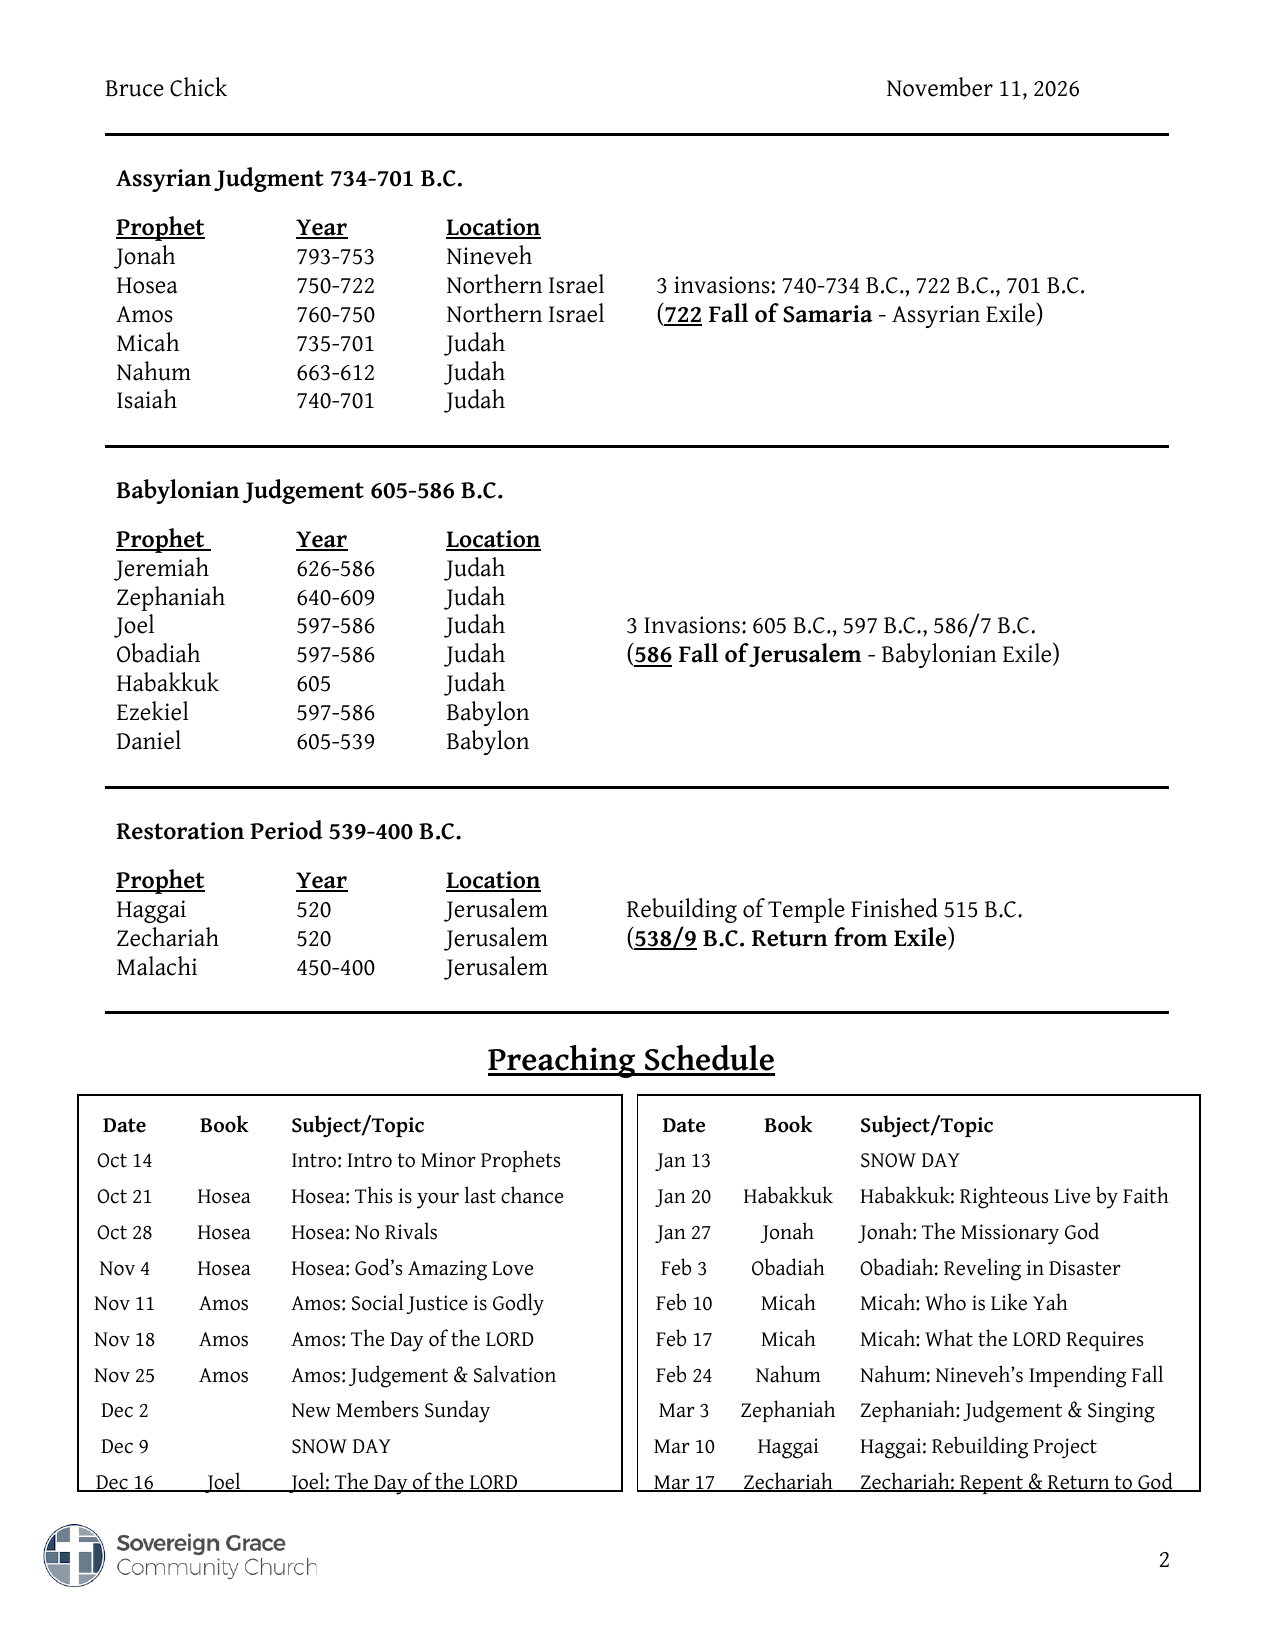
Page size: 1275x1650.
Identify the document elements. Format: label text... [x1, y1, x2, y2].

table_header Assyrian Judgment 734-701 B.C. Prophet Year Location Jonah 793-753 Nineveh Hosea 750-722 Northern Israel 3 invasions: 740-734 B.C., 722 B.C., 701 B.C. Amos 760-750 Northern Israel (722 Fall of Samaria - Assyrian Exile) Micah 735-701 Judah Nahum 663-612 Judah Isaiah 740-701 Judah [105, 136, 1169, 445]
table_cell Restoration Period 539-400 B.C. Prophet Year Location Haggai 520 Jerusalem Rebuilding of Temple Finished 515 B.C. Zechariah 520 Jerusalem (538/9 B.C. Return from Exile) Malachi 450-400 Jerusalem [105, 789, 1169, 1011]
picture [43, 1524, 317, 1587]
table_cell Babylonian Judgement 605-586 B.C. Prophet Year Location Jeremiah 626-586 Judah Zephaniah 640-609 Judah Joel 597-586 Judah 3 Invasions: 605 B.C., 597 B.C., 586/7 B.C. Obadiah 597-586 Judah (586 Fall of Jerusalem - Babylonian Exile) Habakkuk 605 Judah Ezekiel 597-586 Babylon Daniel 605-539 Babylon [105, 448, 1169, 786]
